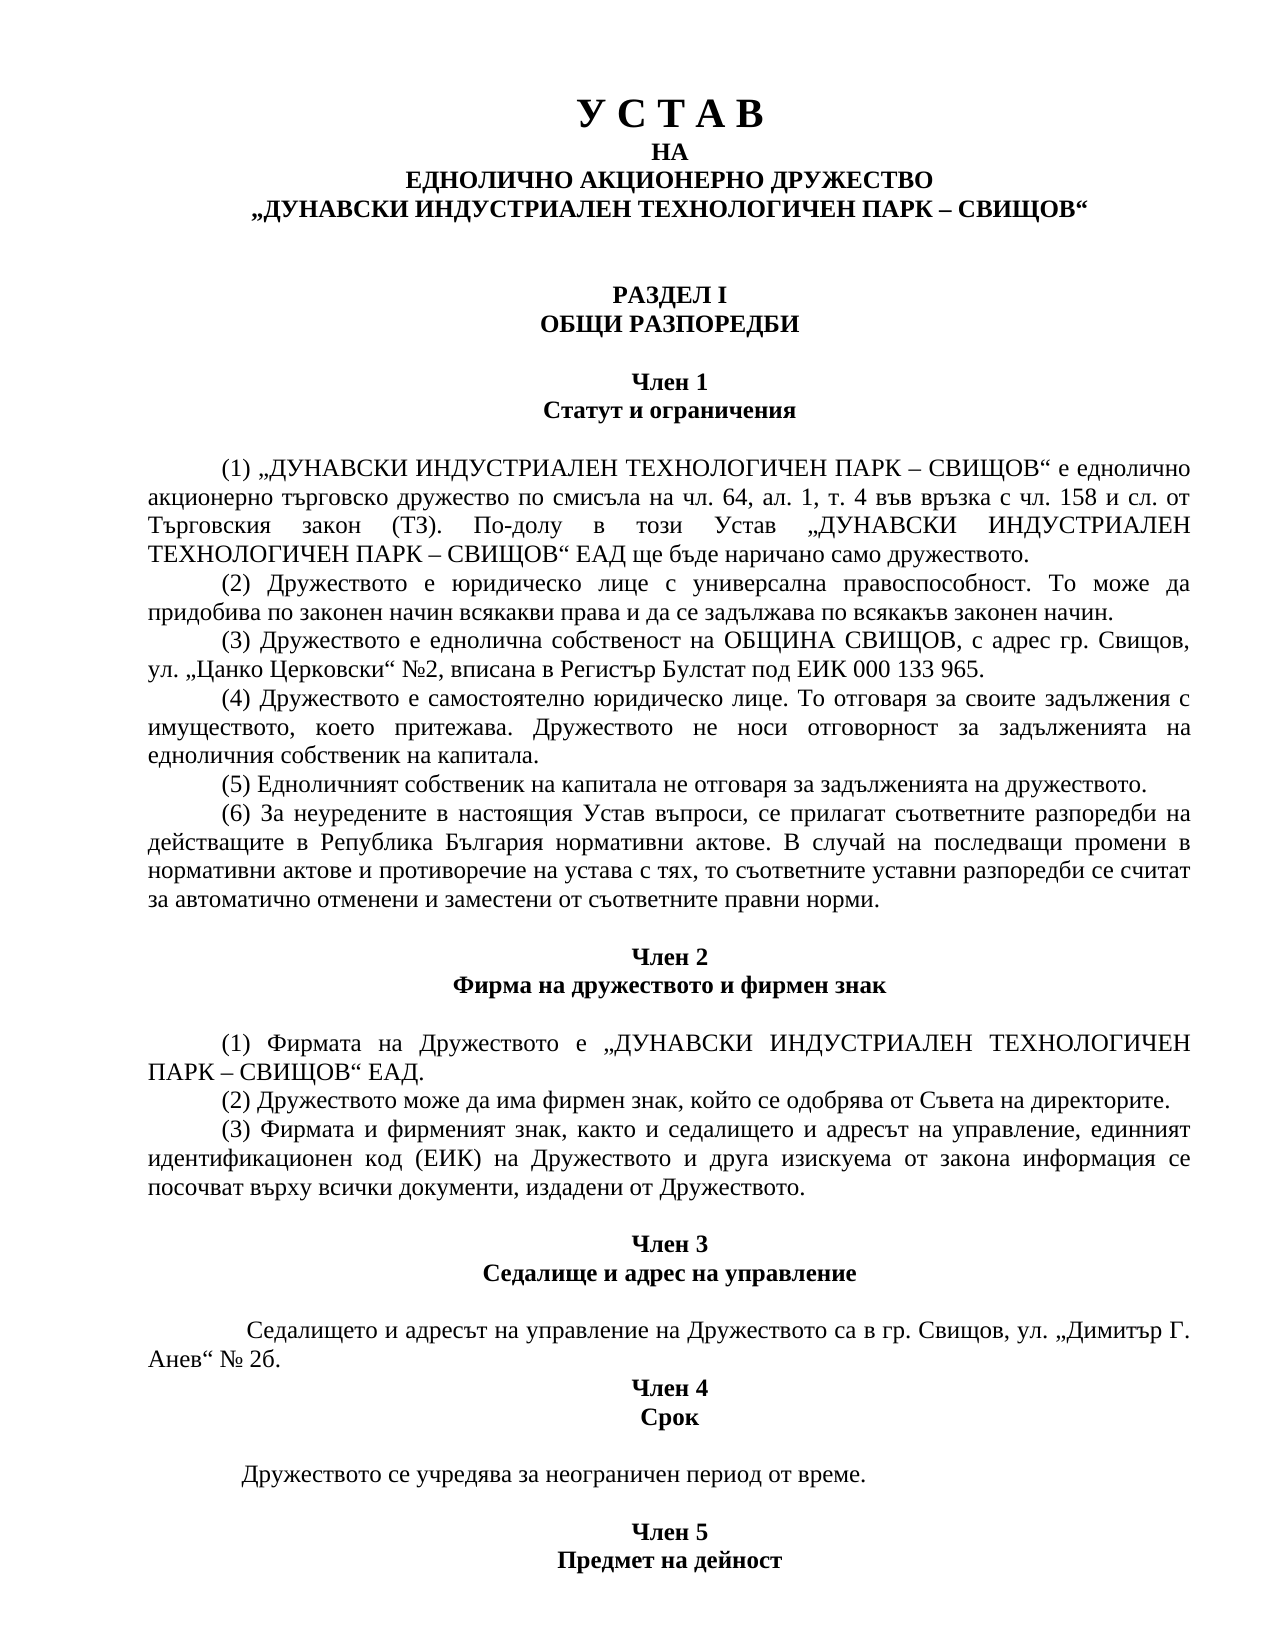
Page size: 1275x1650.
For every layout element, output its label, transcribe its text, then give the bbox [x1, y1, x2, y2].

text (3) Фирмата и фирменият знак, както и седалището и адресът на управление, единният идентификационен код (ЕИК) на Дружеството и друга изискуема от закона информация се посочват върху всички документи, издадени от Дружеството. [148, 1114, 1192, 1200]
text Член 5 [148, 1517, 1192, 1545]
text Член 1 [148, 367, 1192, 395]
text Дружеството се учредява за неограничен период от време. [148, 1459, 1192, 1488]
text Седалището и адресът на управление на Дружеството са в гр. Свищов, ул. „Димитър Г. Анев“ № 2б. [148, 1315, 1192, 1373]
text „ДУНАВСКИ ИНДУСТРИАЛЕН ТЕХНОЛОГИЧЕН ПАРК – СВИЩОВ“ [148, 194, 1192, 223]
text (1) Фирмата на Дружеството е „ДУНАВСКИ ИНДУСТРИАЛЕН ТЕХНОЛОГИЧЕН ПАРК – СВИЩОВ“ ЕАД. [148, 1028, 1192, 1085]
text У С Т А В [148, 89, 1192, 137]
text Член 2 [148, 942, 1192, 970]
text НА [148, 137, 1192, 165]
text (2) Дружеството е юридическо лице с универсална правоспособност. То може да придобива по законен начин всякакви права и да се задължава по всякакъв законен начин. [148, 568, 1192, 625]
text (3) Дружеството е еднолична собственост на ОБЩИНА СВИЩОВ, с адрес гр. Свищов, ул. „Цанко Церковски“ №2, вписана в Регистър Булстат под ЕИК 000 133 965. [148, 625, 1192, 683]
text (4) Дружеството е самостоятелно юридическо лице. То отговаря за своите задължения с имуществото, което притежава. Дружеството не носи отговорност за задълженията на едноличния собственик на капитала. [148, 683, 1192, 769]
text Предмет на дейност [148, 1545, 1192, 1574]
text РАЗДЕЛ I [148, 280, 1192, 309]
text Член 3 [148, 1229, 1192, 1258]
text (2) Дружеството може да има фирмен знак, който се одобрява от Съвета на директорите. [148, 1085, 1192, 1114]
text ЕДНОЛИЧНО АКЦИОНЕРНО ДРУЖЕСТВО [148, 165, 1192, 194]
text Статут и ограничения [148, 395, 1192, 424]
text Срок [148, 1402, 1192, 1430]
text (6) За неуредените в настоящия Устав въпроси, се прилагат съответните разпоредби на действащите в Република България нормативни актове. В случай на последващи промени в нормативни актове и противоречие на устава с тях, то съответните уставни разпоредби се считат за автоматично отменени и заместени от съответните правни норми. [148, 798, 1192, 913]
text (1) „ДУНАВСКИ ИНДУСТРИАЛЕН ТЕХНОЛОГИЧЕН ПАРК – СВИЩОВ“ е еднолично акционерно търговско дружество по смисъла на чл. 64, ал. 1, т. 4 във връзка с чл. 158 и сл. от Търговския закон (ТЗ). По-долу в този Устав „ДУНАВСКИ ИНДУСТРИАЛЕН ТЕХНОЛОГИЧЕН ПАРК – СВИЩОВ“ ЕАД ще бъде наричано само дружеството. [148, 453, 1192, 568]
text ОБЩИ РАЗПОРЕДБИ [148, 309, 1192, 338]
text Фирма на дружеството и фирмен знак [148, 970, 1192, 999]
text Член 4 [148, 1373, 1192, 1402]
text Седалище и адрес на управление [148, 1258, 1192, 1287]
text (5) Едноличният собственик на капитала не отговаря за задълженията на дружеството. [148, 769, 1192, 798]
